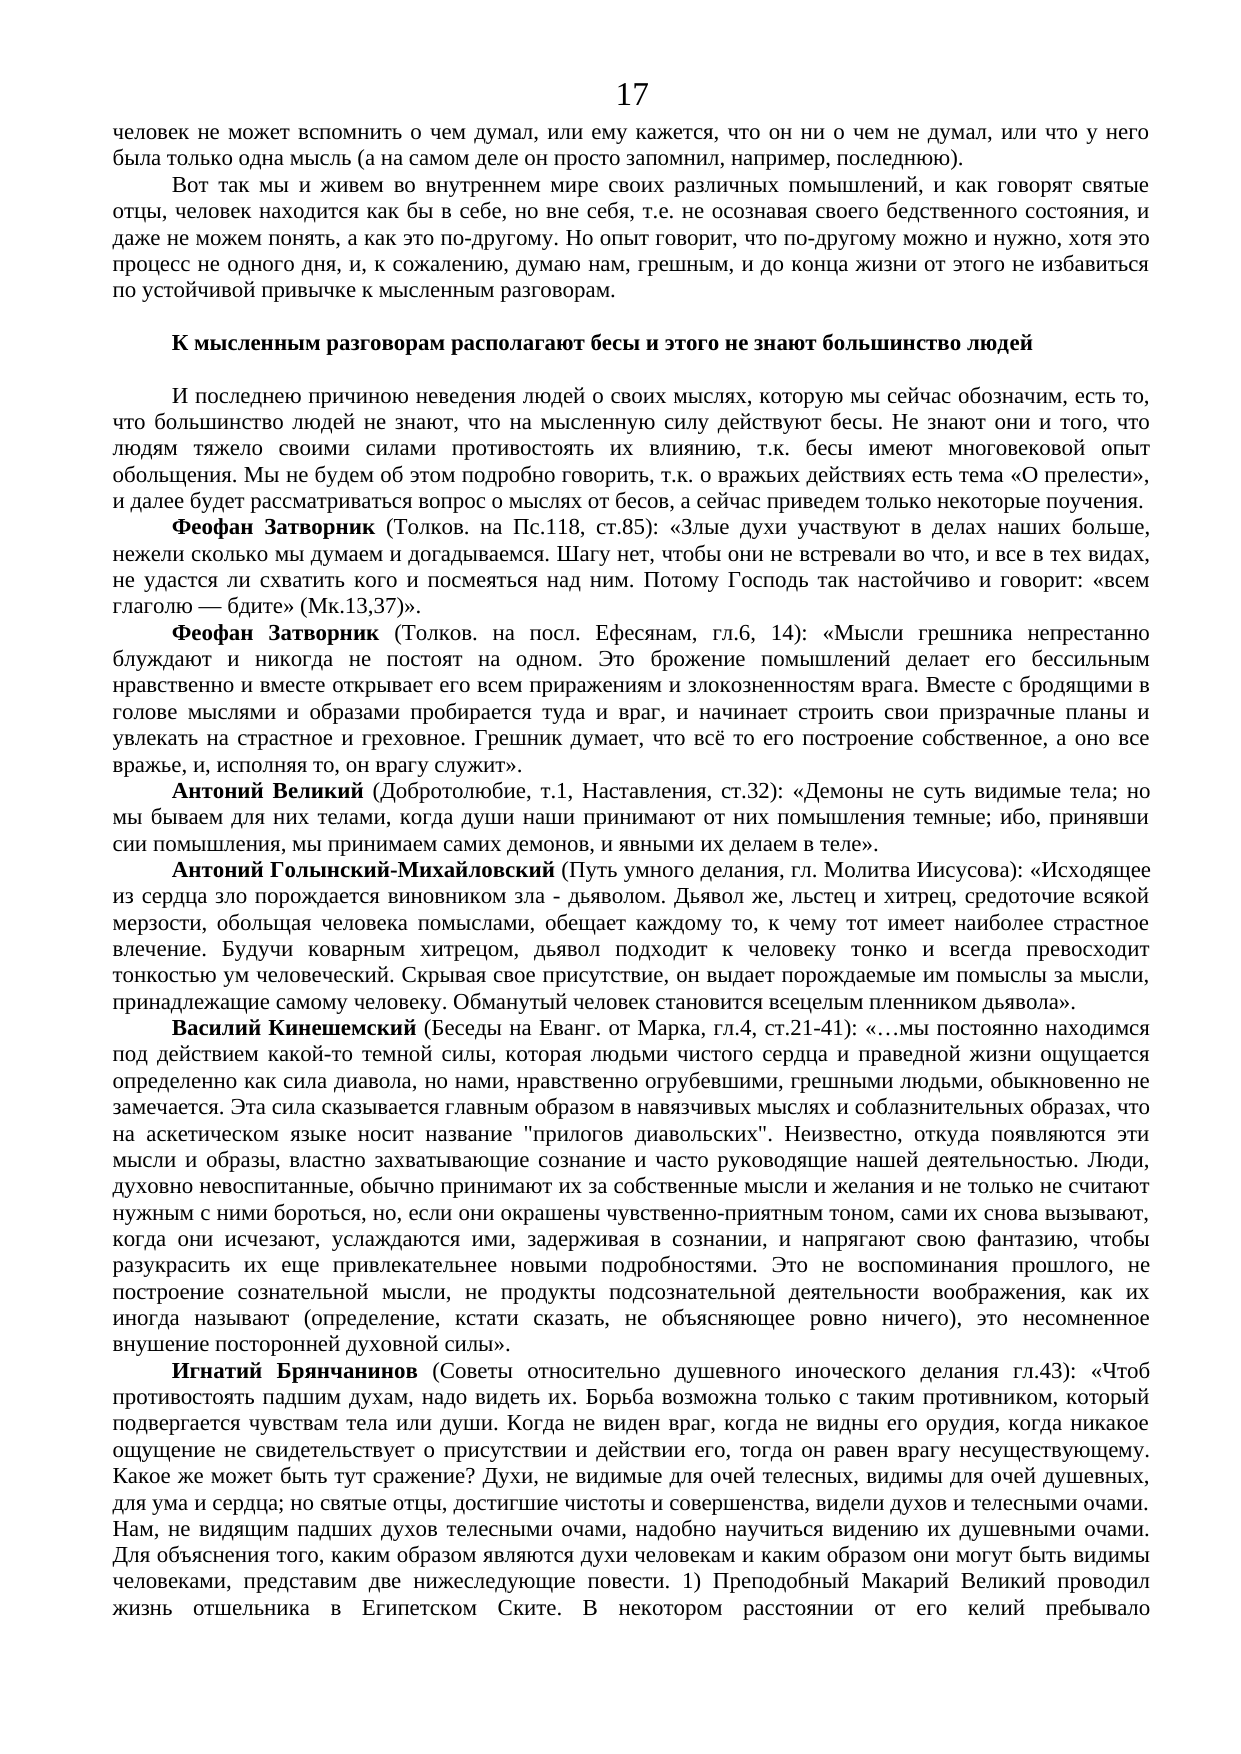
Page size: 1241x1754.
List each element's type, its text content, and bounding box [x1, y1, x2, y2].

text Василий Кинешемский (Беседы на Еванг. от Марка, гл.4, ст.21-41): «…мы постоянно находимся под действием какой-то темной силы, которая людьми чистого сердца и праведной жизни ощущается определенно как сила диавола, но нами, нравственно огрубевшими, грешными людьми, обыкновенно не замечается. Эта сила сказывается главным образом в навязчивых мыслях и соблазнительных образах, что на аскетическом языке носит название "прилогов диавольских". Неизвестно, откуда появляются эти мысли и образы, властно захватывающие сознание и часто руководящие нашей деятельностью. Люди, духовно невоспитанные, обычно принимают их за собственные мысли и желания и не только не считают нужным с ними бороться, но, если они окрашены чувственно-приятным тоном, сами их снова вызывают, когда они исчезают, услаждаются ими, задерживая в сознании, и напрягают свою фантазию, чтобы разукрасить их еще привлекательнее новыми подробностями. Это не воспоминания прошлого, не построение сознательной мысли, не продукты подсознательной деятельности воображения, как их иногда называют (определение, кстати сказать, не объясняющее ровно ничего), это несомненное внушение посторонней духовной силы». [112, 1014, 1152, 1357]
text Феофан Затворник (Толков. на Пс.118, ст.85): «Злые духи участвуют в делах наших больше, нежели сколько мы думаем и догадываемся. Шагу нет, чтобы они не встревали во что, и все в тех видах, не удастся ли схватить кого и посмеяться над ним. Потому Господь так настойчиво и говорит: «всем глаголю — бдите» (Мк.13,37)». [112, 513, 1152, 619]
subtitle К мысленным разговорам располагают бесы и этого не знают большинство людей [112, 329, 1152, 355]
text Антоний Голынский-Михайловский (Путь умного делания, гл. Молитва Иисусова): «Исходящее из сердца зло порождается виновником зла - дьяволом. Дьявол же, льстец и хитрец, средоточие всякой мерзости, обольщая человека помыслами, обещает каждому то, к чему тот имеет наиболее страстное влечение. Будучи коварным хитрецом, дьявол подходит к человеку тонко и всегда превосходит тонкостью ум человеческий. Скрывая свое присутствие, он выдает порождаемые им помыслы за мысли, принадлежащие самому человеку. Обманутый человек становится всецелым пленником дьявола». [112, 856, 1152, 1014]
text Вот так мы и живем во внутреннем мире своих различных помышлений, и как говорят святые отцы, человек находится как бы в себе, но вне себя, т.е. не осознавая своего бедственного состояния, и даже не можем понять, а как это по-другому. Но опыт говорит, что по-другому можно и нужно, хотя это процесс не одного дня, и, к сожалению, думаю нам, грешным, и до конца жизни от этого не избавиться по устойчивой привычке к мысленным разговорам. [112, 171, 1152, 303]
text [112, 118, 1152, 171]
text Феофан Затворник (Толков. на посл. Ефесянам, гл.6, 14): «Мысли грешника непрестанно блуждают и никогда не постоят на одном. Это брожение помышлений делает его бессильным нравственно и вместе открывает его всем приражениям и злокозненностям врага. Вместе с бродящими в голове мыслями и образами пробирается туда и враг, и начинает строить свои призрачные планы и увлекать на страстное и греховное. Грешник думает, что всё то его построение собственное, а оно все вражье, и, исполняя то, он врагу служит». [112, 619, 1152, 777]
text И последнею причиною неведения людей о своих мыслях, которую мы сейчас обозначим, есть то, что большинство людей не знают, что на мысленную силу действуют бесы. Не знают они и того, что людям тяжело своими силами противостоять их влиянию, т.к. бесы имеют многовековой опыт обольщения. Мы не будем об этом подробно говорить, т.к. о вражьих действиях есть тема «О прелести», и далее будет рассматриваться вопрос о мыслях от бесов, а сейчас приведем только некоторые поучения. [112, 382, 1152, 513]
text Антоний Великий (Добротолюбие, т.1, Наставления, ст.32): «Демоны не суть видимые тела; но мы бываем для них телами, когда души наши принимают от них помышления темные; ибо, принявши сии помышления, мы принимаем самих демонов, и явными их делаем в теле». [112, 777, 1152, 856]
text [112, 1357, 1152, 1620]
